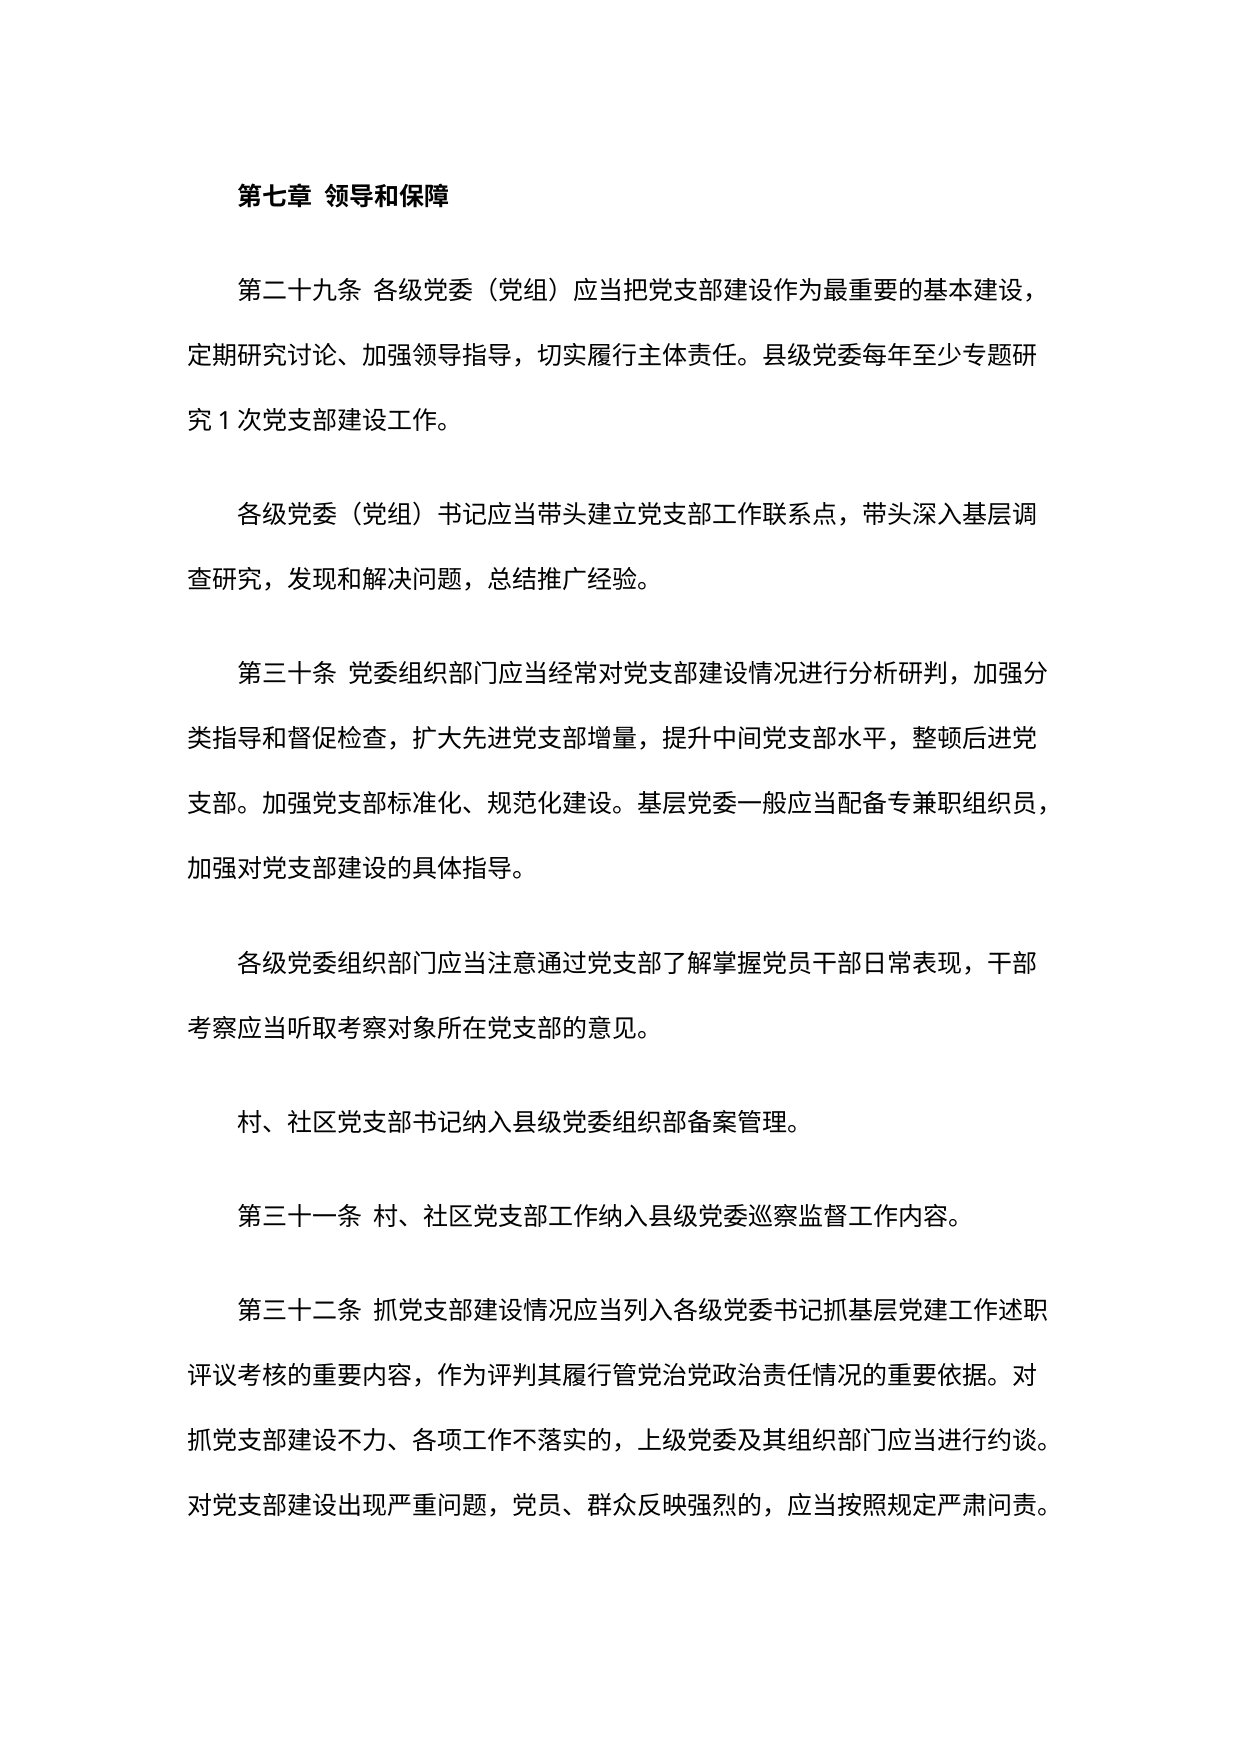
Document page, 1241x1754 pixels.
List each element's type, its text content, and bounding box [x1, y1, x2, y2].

text 第七章 领导和保障 [187, 162, 1053, 227]
text 第三十二条 抓党支部建设情况应当列入各级党委书记抓基层党建工作述职评议考核的重要内容，作为评判其履行管党治党政治责任情况的重要依据。对抓党支部建设不力、各项工作不落实的，上级党委及其组织部门应当进行约谈。对党支部建设出现严重问题，党员、群众反映强烈的，应当按照规定严肃问责。 [187, 1276, 1053, 1536]
text 村、社区党支部书记纳入县级党委组织部备案管理。 [187, 1088, 1053, 1153]
text 第三十一条 村、社区党支部工作纳入县级党委巡察监督工作内容。 [187, 1182, 1053, 1247]
text 第二十九条 各级党委（党组）应当把党支部建设作为最重要的基本建设，定期研究讨论、加强领导指导，切实履行主体责任。县级党委每年至少专题研究1次党支部建设工作。 [187, 256, 1053, 451]
text 第三十条 党委组织部门应当经常对党支部建设情况进行分析研判，加强分类指导和督促检查，扩大先进党支部增量，提升中间党支部水平，整顿后进党支部。加强党支部标准化、规范化建设。基层党委一般应当配备专兼职组织员，加强对党支部建设的具体指导。 [187, 639, 1053, 899]
text 各级党委组织部门应当注意通过党支部了解掌握党员干部日常表现，干部考察应当听取考察对象所在党支部的意见。 [187, 929, 1053, 1059]
text 各级党委（党组）书记应当带头建立党支部工作联系点，带头深入基层调查研究，发现和解决问题，总结推广经验。 [187, 480, 1053, 610]
